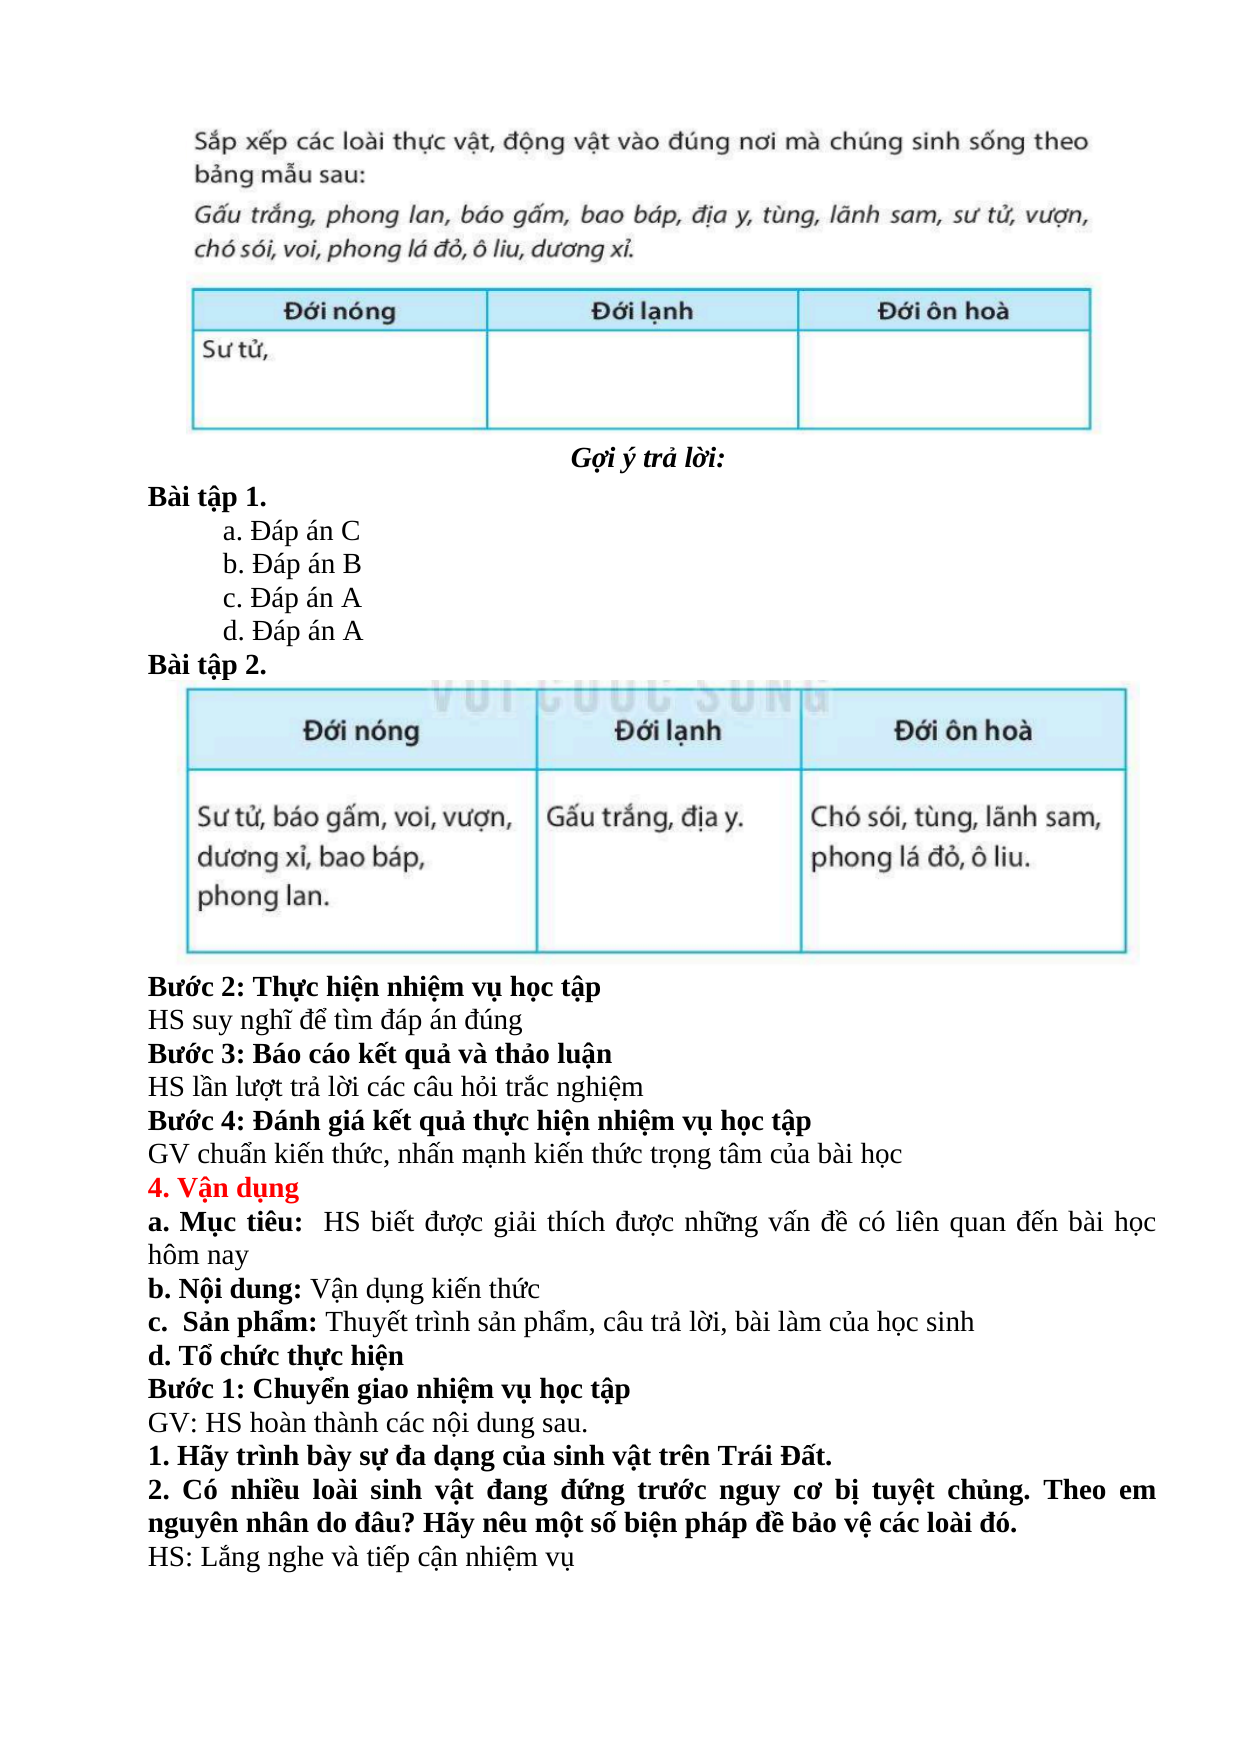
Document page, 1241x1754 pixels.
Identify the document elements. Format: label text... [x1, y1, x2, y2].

picture [185, 118, 1120, 441]
text Bài tập 1. [148, 479, 1158, 513]
text GV: HS hoàn thành các nội dung sau. [148, 1405, 1158, 1438]
picture [165, 680, 1141, 969]
text HS lần lượt trả lời các câu hỏi trắc nghiệm [148, 1069, 1158, 1103]
text d. Đáp án A [148, 613, 1158, 647]
text Gợi ý trả lời: [148, 441, 1152, 474]
text b. Đáp án B [148, 546, 1158, 580]
text 2. Có nhiều loài sinh vật đang đứng trước nguy cơ bị tuyệt chủng. Theo em nguyên nhân do đâu? Hãy nêu một số biện pháp đề bảo vệ các loài đó. [148, 1472, 1158, 1539]
text c. Đáp án A [148, 580, 1158, 613]
text Bước 2: Thực hiện nhiệm vụ học tập [148, 969, 1158, 1002]
text Bước 3: Báo cáo kết quả và thảo luận [148, 1036, 1158, 1069]
text Bước 1: Chuyển giao nhiệm vụ học tập [148, 1371, 1158, 1405]
text 1. Hãy trình bày sự đa dạng của sinh vật trên Trái Đất. [148, 1438, 1158, 1472]
text GV chuẩn kiến thức, nhấn mạnh kiến thức trọng tâm của bài học [148, 1137, 1158, 1170]
text 4. Vận dụng [148, 1170, 1158, 1204]
text HS suy nghĩ để tìm đáp án đúng [148, 1002, 1158, 1036]
text Bài tập 2. [148, 647, 1158, 680]
text d. Tổ chức thực hiện [148, 1338, 1158, 1371]
text a. Mục tiêu: HS biết được giải thích được những vấn đề có liên quan đến bài học hôm nay [148, 1204, 1158, 1271]
text c. Sản phẩm: Thuyết trình sản phẩm, câu trả lời, bài làm của học sinh [148, 1304, 1158, 1338]
text b. Nội dung: Vận dụng kiến thức [148, 1271, 1158, 1304]
text a. Đáp án C [148, 513, 1158, 546]
text Bước 4: Đánh giá kết quả thực hiện nhiệm vụ học tập [148, 1103, 1158, 1137]
text HS: Lắng nghe và tiếp cận nhiệm vụ [148, 1539, 1158, 1573]
